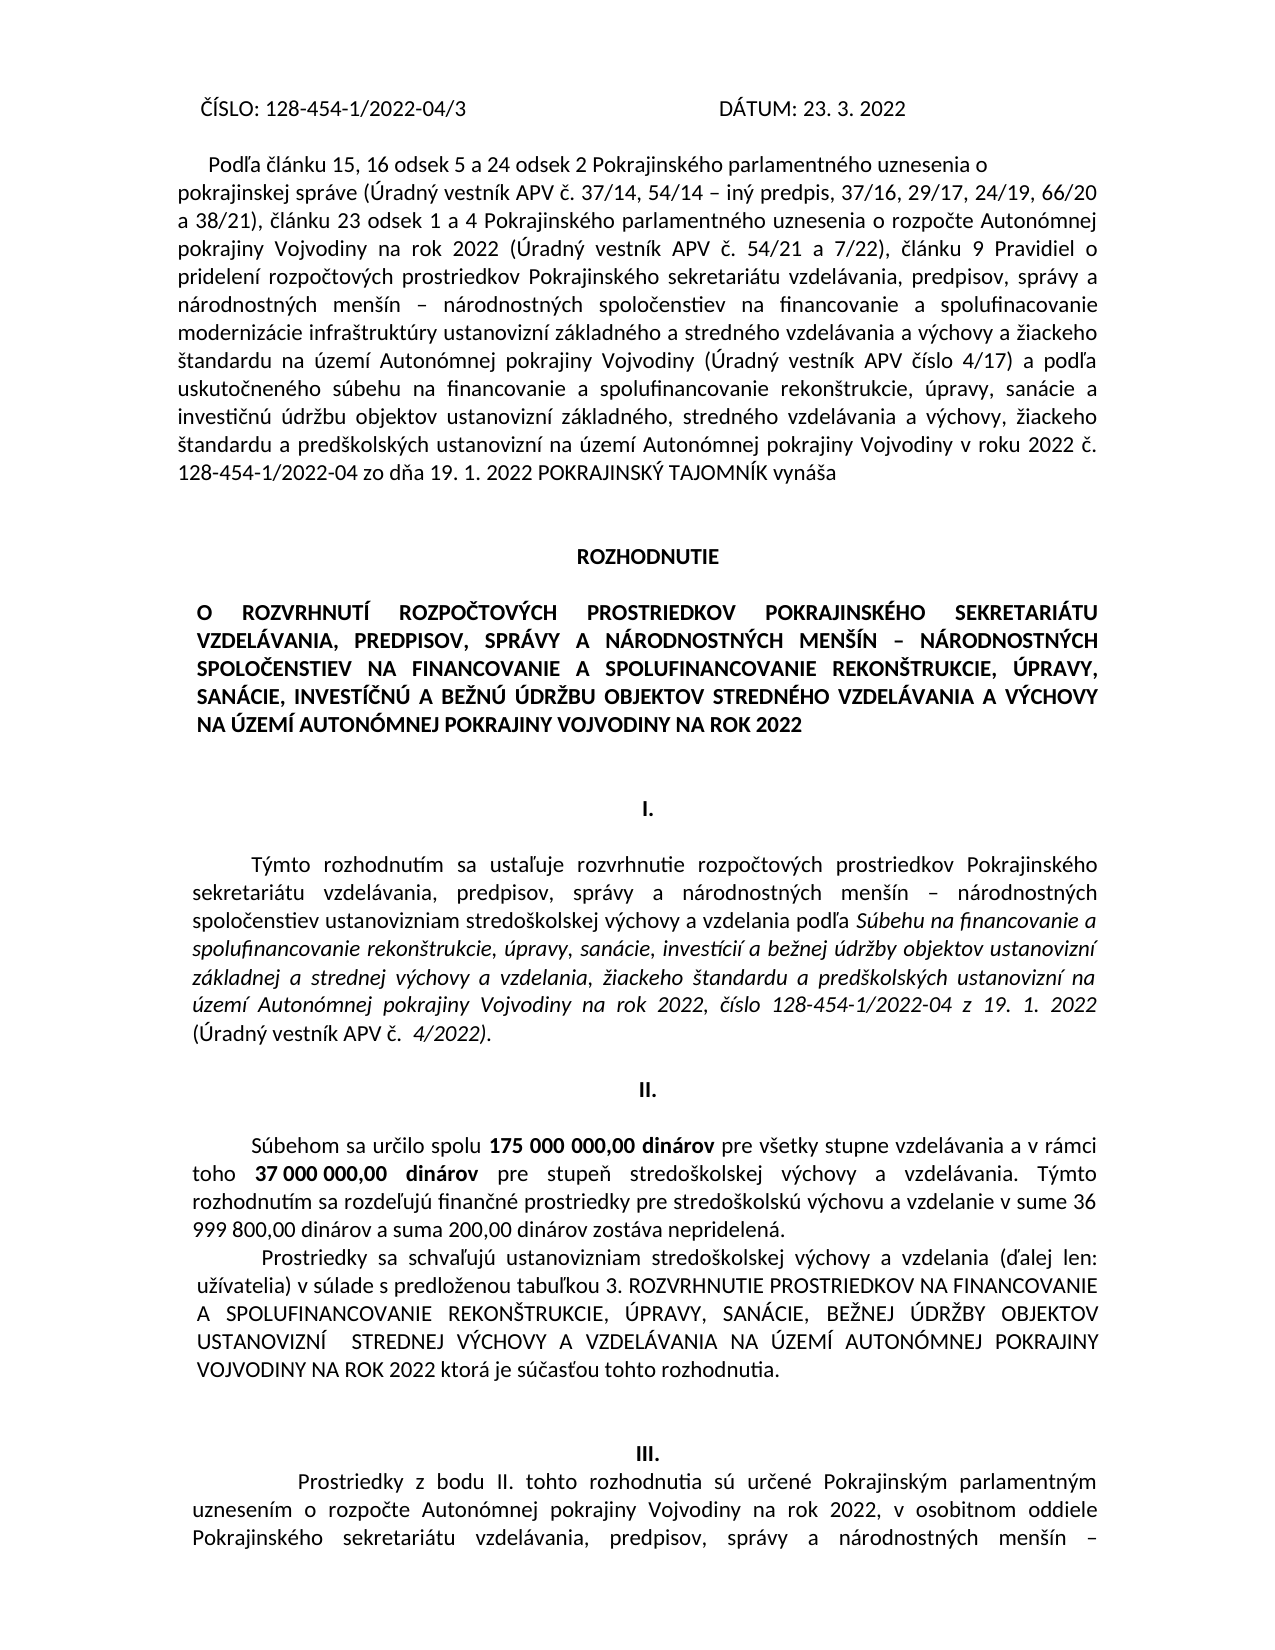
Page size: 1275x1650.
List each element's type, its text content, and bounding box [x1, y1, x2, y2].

text II. [197, 1075, 1099, 1103]
text ROZHODNUTIE [197, 542, 1099, 570]
text III. [197, 1439, 1099, 1467]
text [192, 1467, 1099, 1551]
text Súbehom sa určilo spolu 175 000 000,00 dinárov pre všetky stupne vzdelávania a v rámci toho 37 000 000,00 dinárov pre stupeň stredoškolskej výchovy a vzdelávania. Týmto rozhodnutím sa rozdeľujú finančné prostriedky pre stredoškolskú výchovu a vzdelanie v sume 36 999 800,00 dinárov a suma 200,00 dinárov zostáva nepridelená. [192, 1131, 1098, 1243]
text I. [197, 794, 1099, 822]
text Týmto rozhodnutím sa ustaľuje rozvrhnutie rozpočtových prostriedkov Pokrajinského sekretariátu vzdelávania, predpisov, správy a národnostných menšín – národnostných spoločenstiev ustanovizniam stredoškolskej výchovy a vzdelania podľa Súbehu na financovanie a spolufinancovanie rekonštrukcie, úpravy, sanácie, investícií a bežnej údržby objektov ustanovizní základnej a strednej výchovy a vzdelania, žiackeho štandardu a predškolských ustanovizní na území Autonómnej pokrajiny Vojvodiny na rok 2022, číslo 128-454-1/2022-04 z 19. 1. 2022 (Úradný vestník APV č. 4/2022). [192, 851, 1099, 1047]
text Prostriedky sa schvaľujú ustanovizniam stredoškolskej výchovy a vzdelania (ďalej len: užívatelia) v súlade s predloženou tabuľkou 3. ROZVRHNUTIE PROSTRIEDKOV NA FINANCOVANIE A SPOLUFINANCOVANIE REKONŠTRUKCIE, ÚPRAVY, SANÁCIE, BEŽNEJ ÚDRŽBY OBJEKTOV USTANOVIZNÍ STREDNEJ VÝCHOVY A VZDELÁVANIA NA ÚZEMÍ AUTONÓMNEJ POKRAJINY VOJVODINY NA ROK 2022 ktorá je súčasťou tohto rozhodnutia. [197, 1243, 1099, 1383]
text Podľa článku 15, 16 odsek 5 a 24 odsek 2 Pokrajinského parlamentného uznesenia o pokrajinskej správe (Úradný vestník APV č. 37/14, 54/14 ‒ iný predpis, 37/16, 29/17, 24/19, 66/20 a 38/21), článku 23 odsek 1 a 4 Pokrajinského parlamentného uznesenia o rozpočte Autonómnej pokrajiny Vojvodiny na rok 2022 (Úradný vestník APV č. 54/21 a 7/22), článku 9 Pravidiel o pridelení rozpočtových prostriedkov Pokrajinského sekretariátu vzdelávania, predpisov, správy a národnostných menšín – národnostných spoločenstiev na financovanie a spolufinacovanie modernizácie infraštruktúry ustanovizní základného a stredného vzdelávania a výchovy a žiackeho štandardu na území Autonómnej pokrajiny Vojvodiny (Úradný vestník APV číslo 4/17) a podľa uskutočneného súbehu na financovanie a spolufinancovanie rekonštrukcie, úpravy, sanácie a investičnú údržbu objektov ustanovizní základného, stredného vzdelávania a výchovy, žiackeho štandardu a predškolských ustanovizní na území Autonómnej pokrajiny Vojvodiny v roku 2022 č. 128-454-1/2022-04 zo dňa 19. 1. 2022 POKRAJINSKÝ TAJOMNÍK vynáša [177, 150, 1099, 486]
text O ROZVRHNUTÍ ROZPOČTOVÝCH PROSTRIEDKOV POKRAJINSKÉHO SEKRETARIÁTU VZDELÁVANIA, PREDPISOV, SPRÁVY A NÁRODNOSTNÝCH MENŠÍN – NÁRODNOSTNÝCH SPOLOČENSTIEV NA FINANCOVANIE A SPOLUFINANCOVANIE REKONŠTRUKCIE, ÚPRAVY, SANÁCIE, INVESTÍČNÚ A BEŽNÚ ÚDRŽBU OBJEKTOV STREDNÉHO VZDELÁVANIA A VÝCHOVY NA ÚZEMÍ AUTONÓMNEJ POKRAJINY VOJVODINY NA ROK 2022 [197, 598, 1099, 738]
table_header DÁTUM: 23. 3. 2022 [553, 94, 1076, 151]
table_header ČÍSLO: 128-454-1/2022-04/3 [199, 94, 553, 151]
